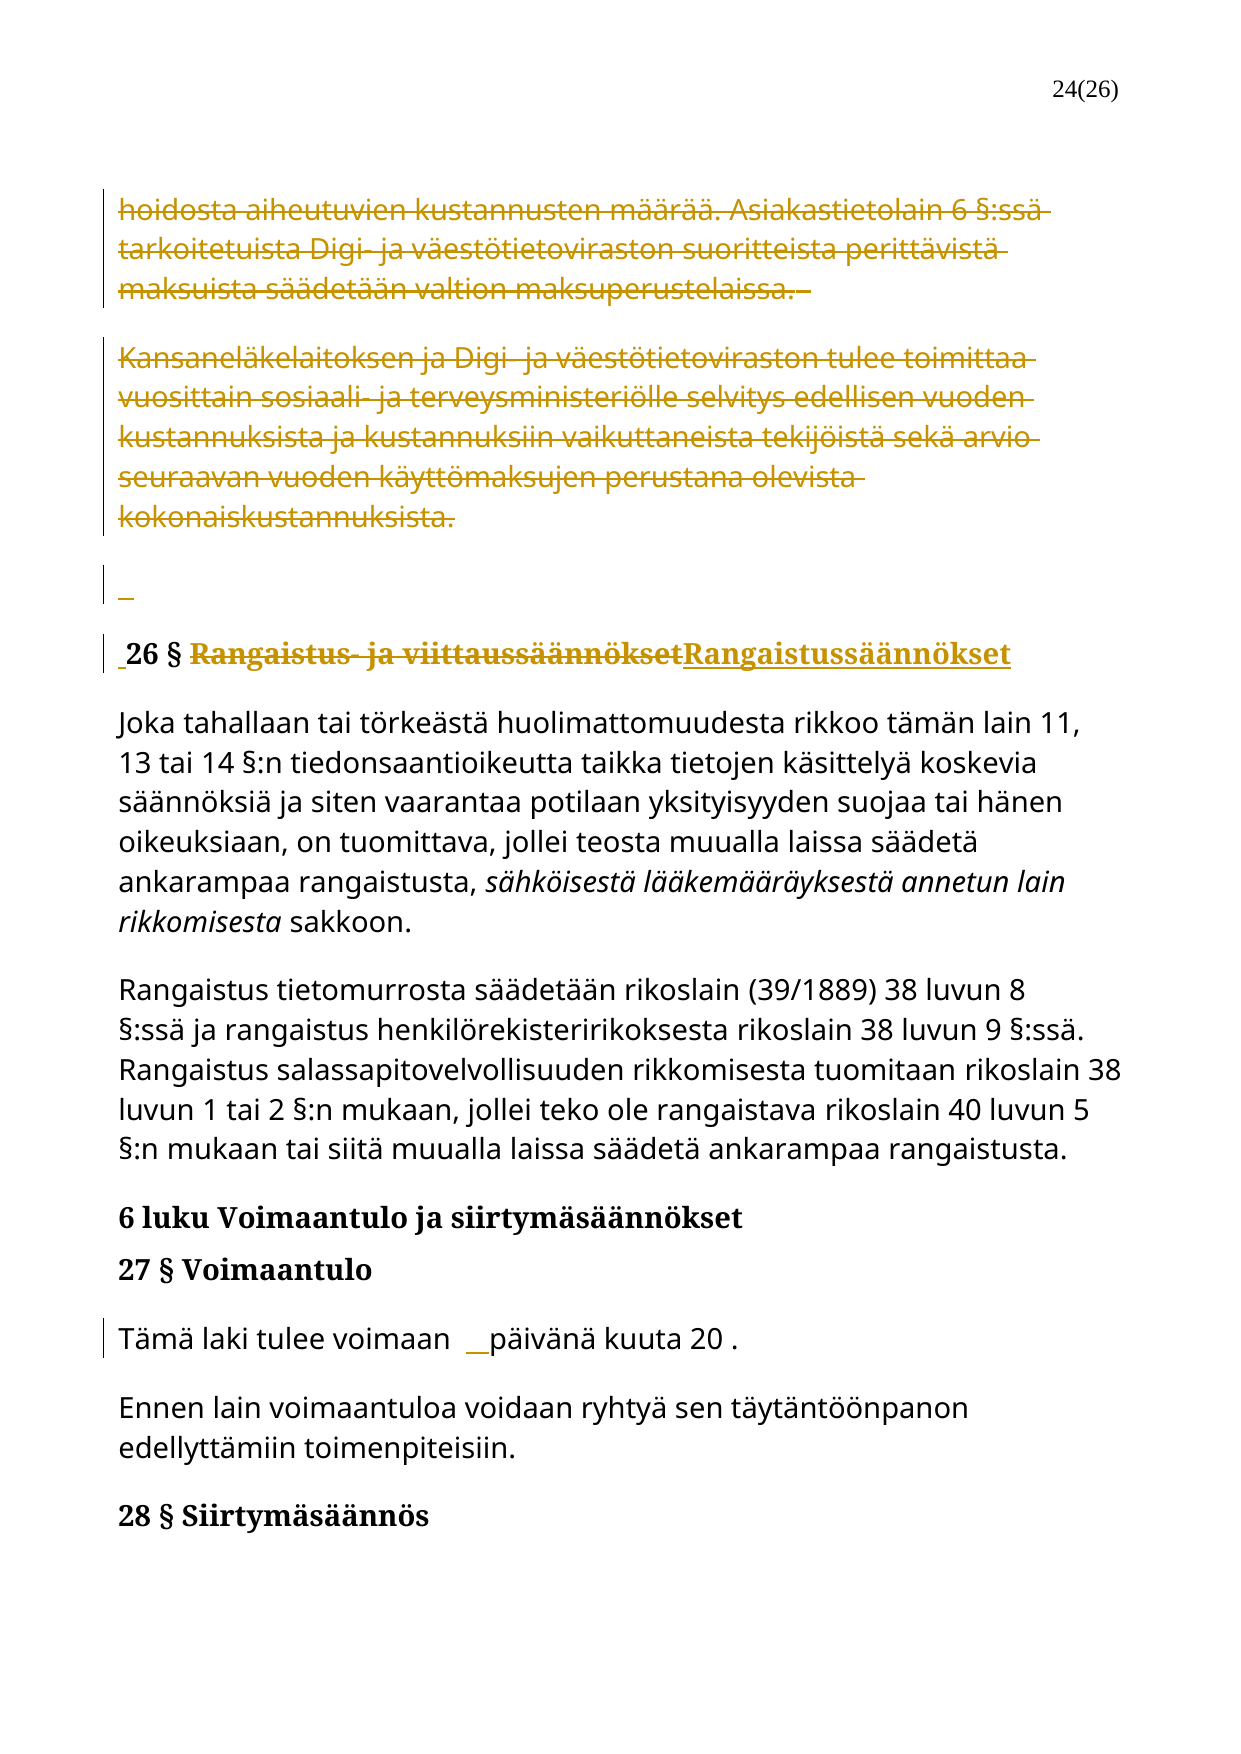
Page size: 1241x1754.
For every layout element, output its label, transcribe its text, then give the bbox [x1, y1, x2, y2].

text Joka tahallaan tai törkeästä huolimattomuudesta rikkoo tämän lain 11, 13 tai 14 §:n tiedonsaantioikeutta taikka tietojen käsittelyä koskevia säännöksiä ja siten vaarantaa potilaan yksityisyyden suojaa tai hänen oikeuksiaan, on tuomittava, jollei teosta muualla laissa säädetä ankarampaa rangaistusta, sähköisestä lääkemääräyksestä annetun lain rikkomisesta sakkoon. [118, 702, 1122, 941]
text 6 luku Voimaantulo ja siirtymäsäännökset [118, 1197, 1122, 1237]
text 28 § Siirtymäsäännös [118, 1496, 1122, 1535]
text Ennen lain voimaantuloa voidaan ryhtyä sen täytäntöönpanon edellyttämiin toimenpiteisiin. [118, 1387, 1122, 1467]
text Rangaistus tietomurrosta säädetään rikoslain (39/1889) 38 luvun 8 §:ssä ja rangaistus henkilörekisteririkoksesta rikoslain 38 luvun 9 §:ssä. Rangaistus salassapitovelvollisuuden rikkomisesta tuomitaan rikoslain 38 luvun 1 tai 2 §:n mukaan, jollei teko ole rangaistava rikoslain 40 luvun 5 §:n mukaan tai siitä muualla laissa säädetä ankarampaa rangaistusta. [118, 970, 1122, 1168]
text Tämä laki tulee voimaan päivänä kuuta 20 . [118, 1318, 1122, 1358]
text 26 § [118, 633, 1122, 673]
text 27 § Voimaantulo [118, 1249, 1122, 1289]
